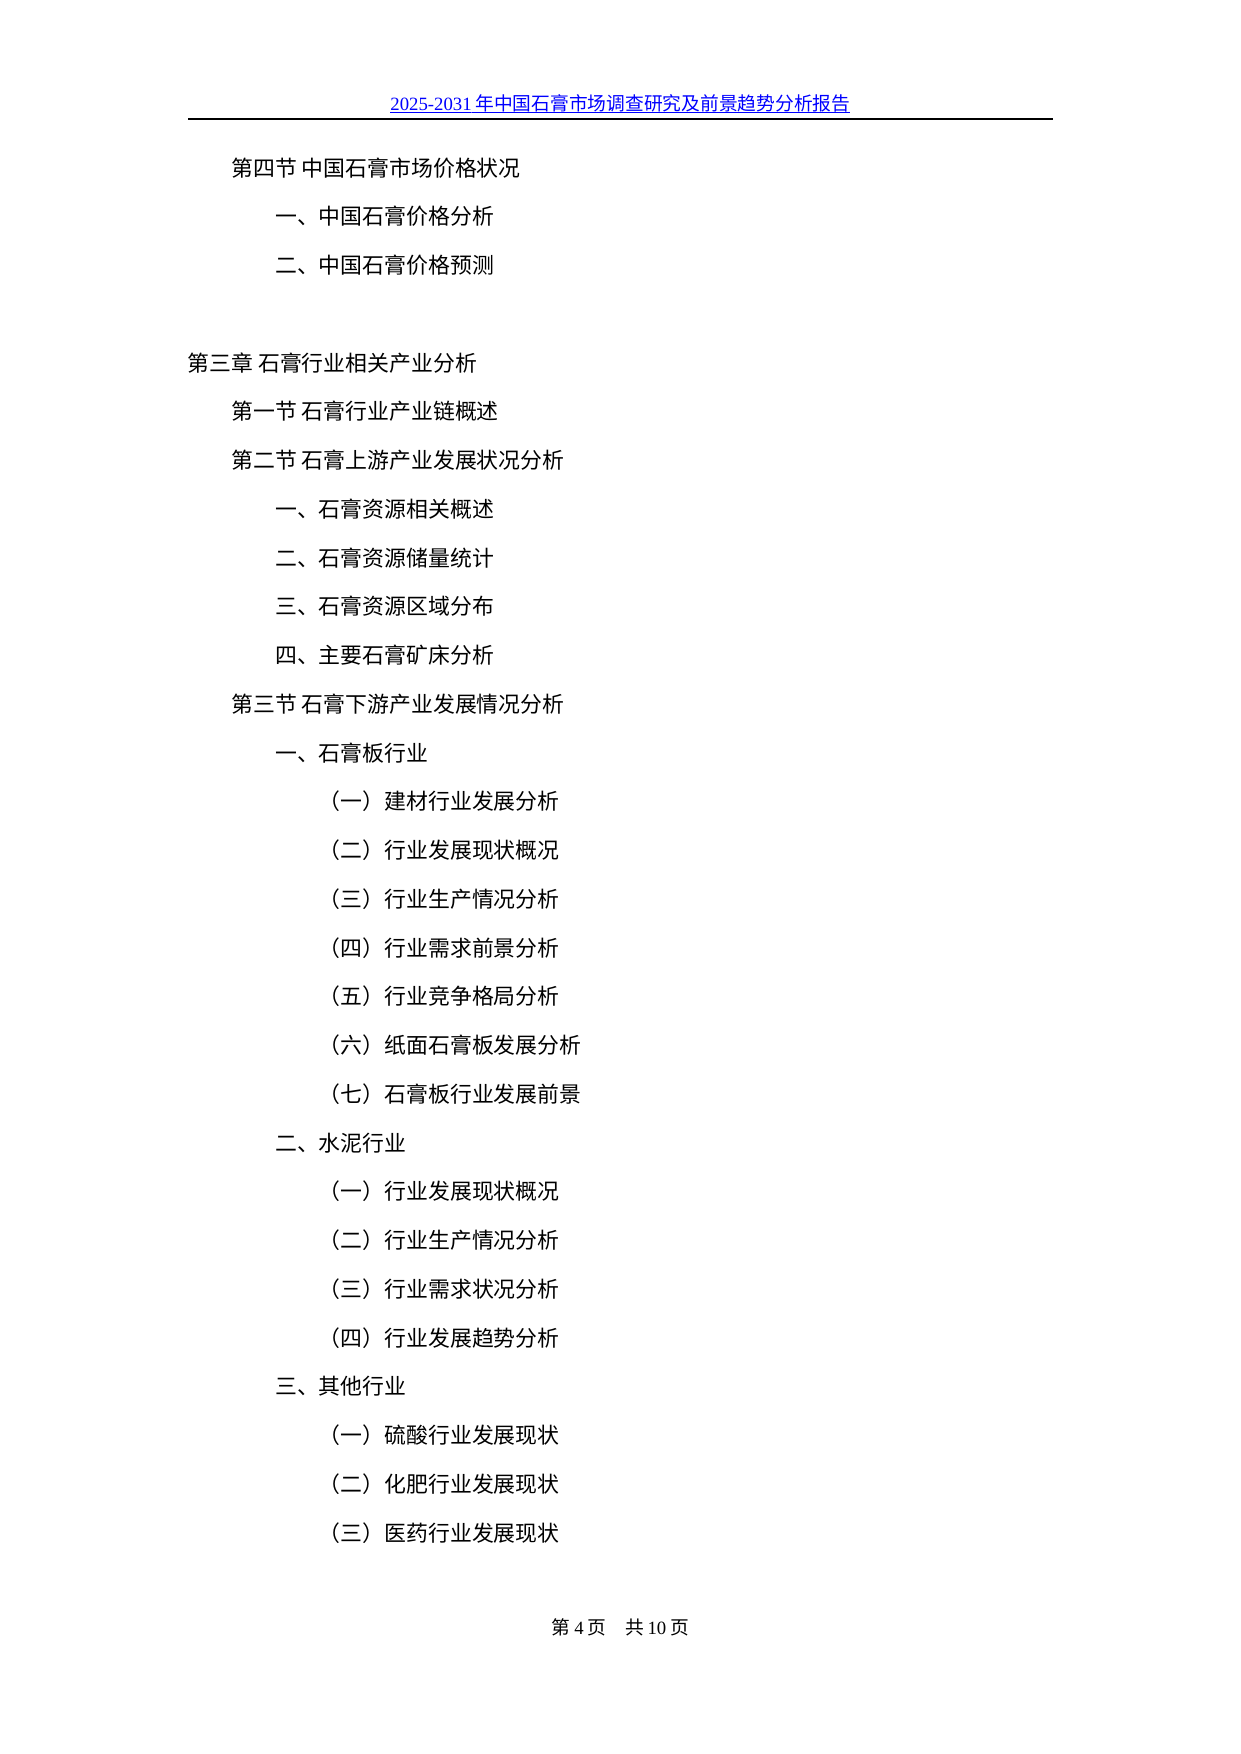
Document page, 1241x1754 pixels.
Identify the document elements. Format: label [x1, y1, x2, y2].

text [187, 150, 1053, 1548]
